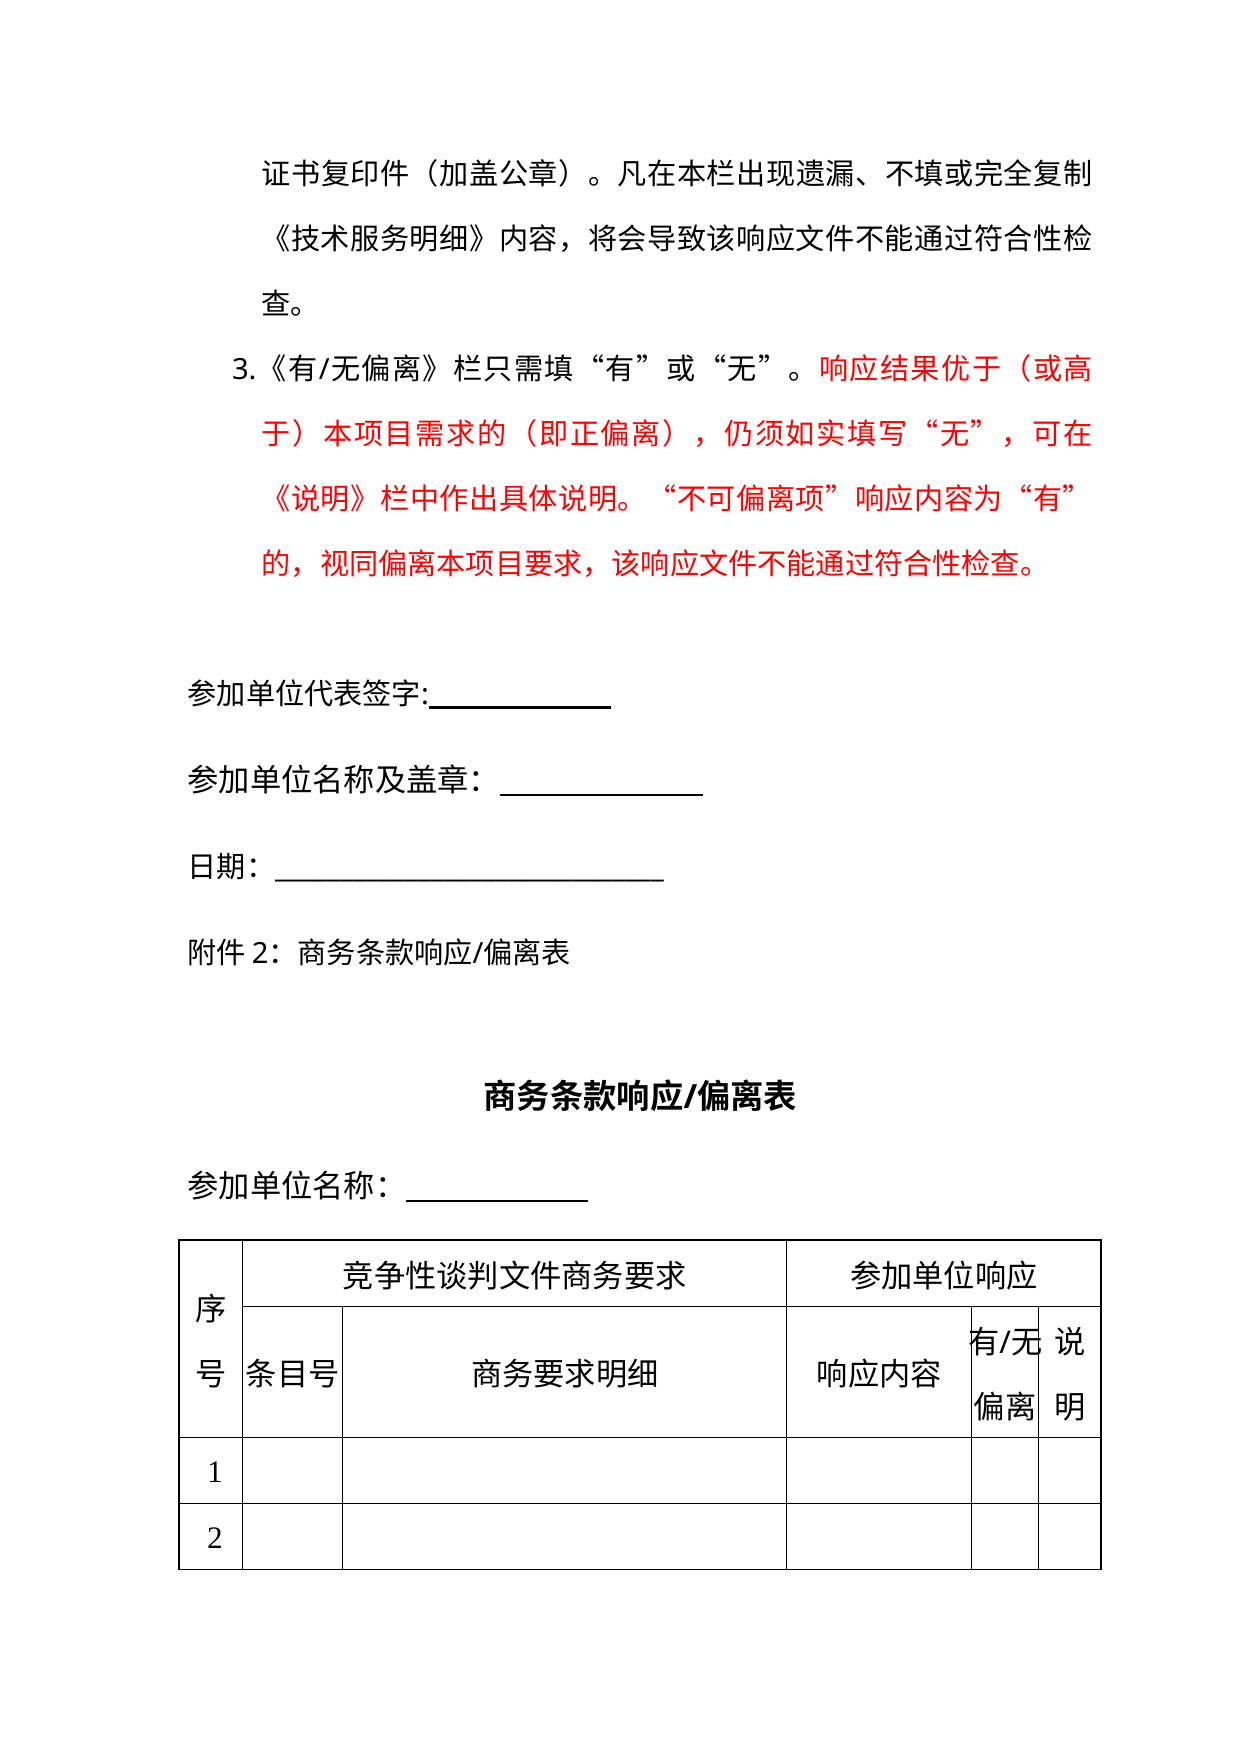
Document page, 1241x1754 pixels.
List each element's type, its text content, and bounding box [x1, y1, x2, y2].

text 参加单位名称及盖章： [187, 745, 1093, 810]
table_header 竞争性谈判文件商务要求 [243, 1241, 786, 1306]
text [232, 139, 1093, 334]
text 商务条款响应/偏离表 [187, 1061, 1093, 1126]
table_header 序号 [180, 1241, 242, 1437]
table_cell [972, 1438, 1038, 1503]
table_header 参加单位响应 [787, 1241, 1100, 1306]
text 3.《有/无偏离》栏只需填“有”或“无”。响应结果优于（或高于）本项目需求的（即正偏离），仍须如实填写“无”，可在《说明》栏中作出具体说明。“不可偏离项”响应内容为“有”的，视同偏离本项目要求，该响应文件不能通过符合性检查。 [232, 334, 1093, 594]
text 附件2：商务条款响应/偏离表 [187, 919, 1093, 984]
table_cell [1039, 1438, 1100, 1503]
text 参加单位代表签字: [187, 659, 1093, 724]
table_cell [243, 1504, 342, 1569]
table_cell [343, 1504, 786, 1569]
table_cell 商务要求明细 [343, 1307, 786, 1437]
text 日期：______________________________ [187, 833, 1093, 898]
table_cell [180, 1504, 242, 1569]
table_cell 说明 [1039, 1307, 1100, 1437]
text 参加单位名称： [187, 1151, 1093, 1216]
table_cell 响应内容 [787, 1307, 971, 1437]
table_cell [787, 1438, 971, 1503]
table_cell [972, 1504, 1038, 1569]
table_cell [1039, 1504, 1100, 1569]
table_cell 有/无 偏离 [972, 1307, 1038, 1437]
table_cell [243, 1438, 342, 1503]
table_cell [787, 1504, 971, 1569]
table_cell 条目号 [243, 1307, 342, 1437]
table_cell [180, 1438, 242, 1503]
table_cell [343, 1438, 786, 1503]
